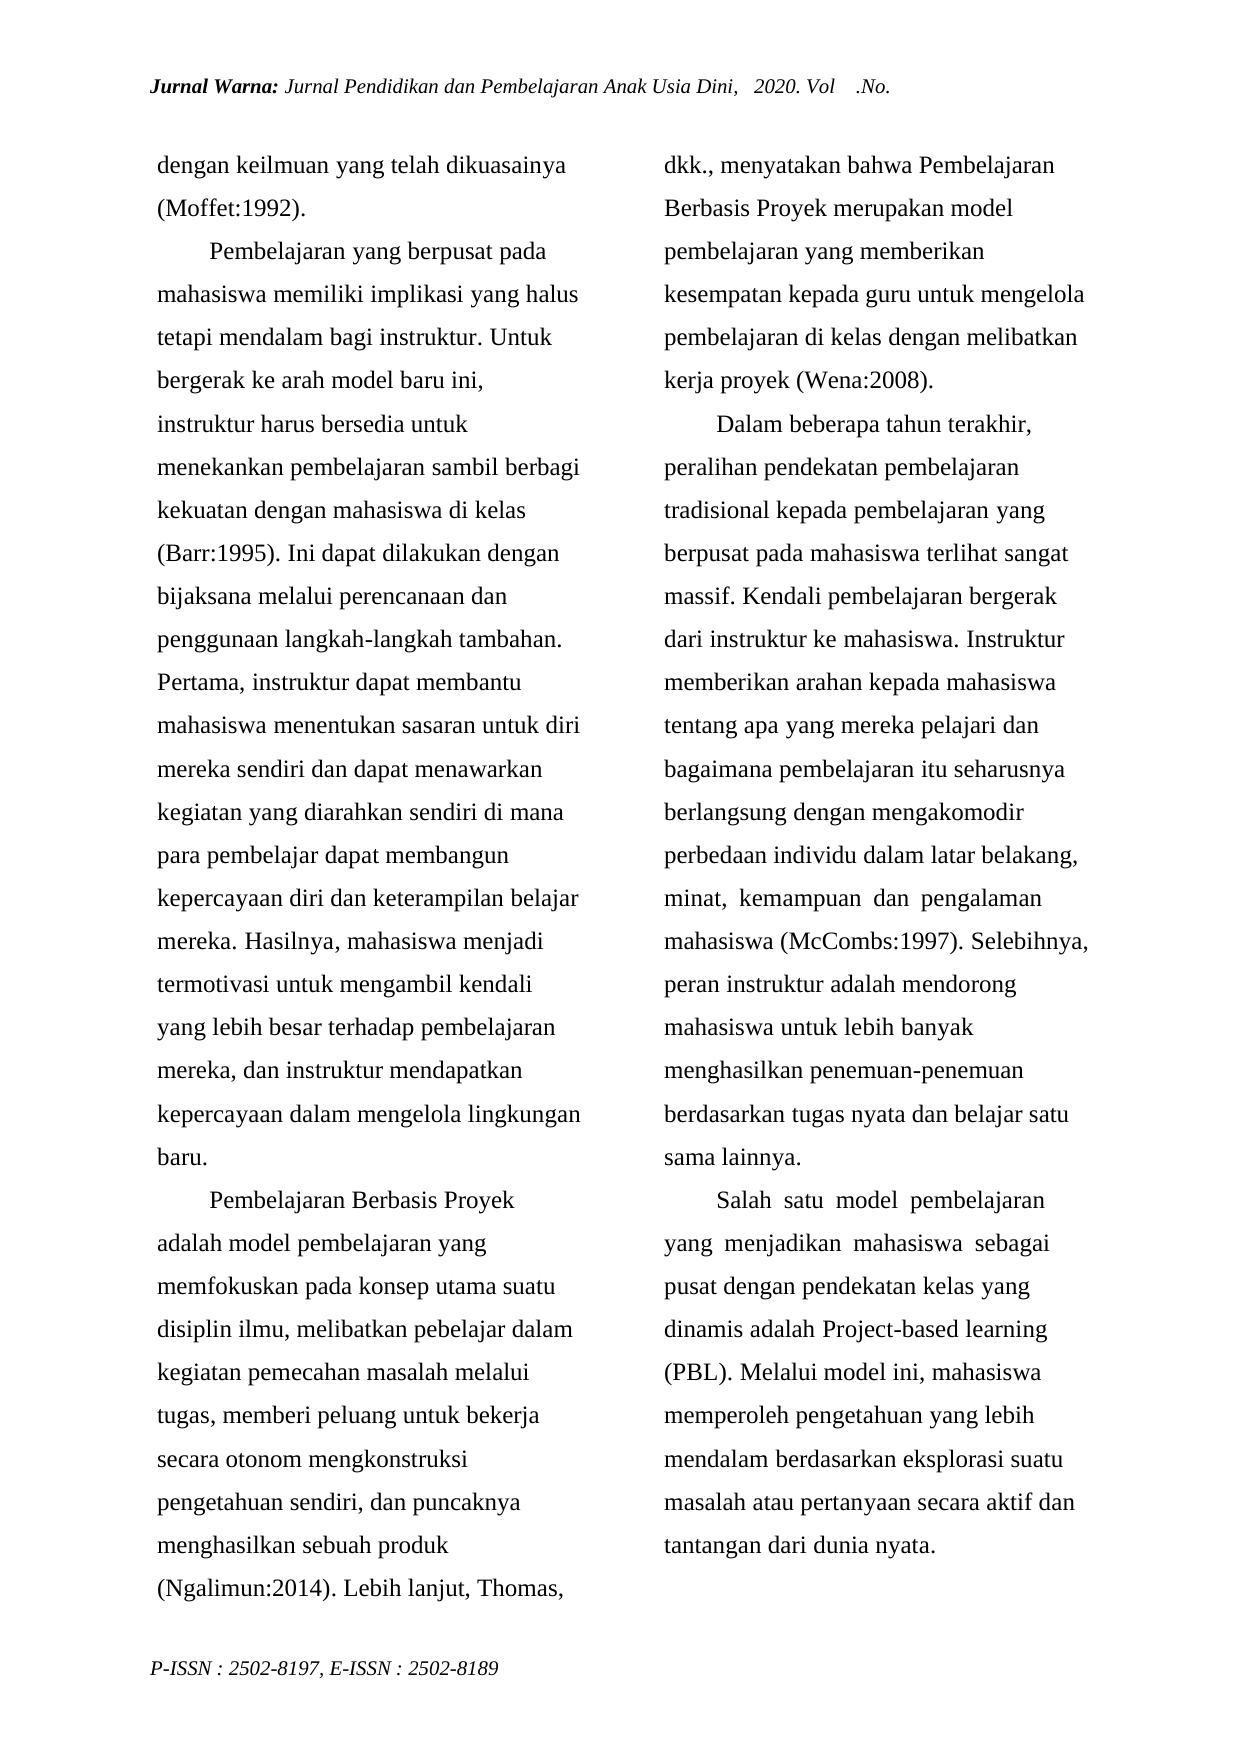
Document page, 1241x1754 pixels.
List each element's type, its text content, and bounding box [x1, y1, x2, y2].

text Salah satu model pembelajaran yang menjadikan mahasiswa sebagai pusat dengan pendekatan kelas yang dinamis adalah Project-based learning (PBL). Melalui model ini, mahasiswa memperoleh pengetahuan yang lebih mendalam berdasarkan eksplorasi suatu masalah atau pertanyaan secara aktif dan tantangan dari dunia nyata. [664, 1185, 1090, 1559]
text Dalam beberapa tahun terakhir, peralihan pendekatan pembelajaran tradisional kepada pembelajaran yang berpusat pada mahasiswa terlihat sangat massif. Kendali pembelajaran bergerak dari instruktur ke mahasiswa. Instruktur memberikan arahan kepada mahasiswa tentang apa yang mereka pelajari dan bagaimana pembelajaran itu seharusnya berlangsung dengan mengakomodir perbedaan individu dalam latar belakang, minat, kemampuan dan pengalaman mahasiswa (McCombs:1997). Selebihnya, peran instruktur adalah mendorong mahasiswa untuk lebih banyak menghasilkan penemuan-penemuan berdasarkan tugas nyata dan belajar satu sama lainnya. [664, 409, 1090, 1171]
text Pembelajaran yang berpusat pada mahasiswa memiliki implikasi yang halus tetapi mendalam bagi instruktur. Untuk bergerak ke arah model baru ini, instruktur harus bersedia untuk menekankan pembelajaran sambil berbagi kekuatan dengan mahasiswa di kelas (Barr:1995). Ini dapat dilakukan dengan bijaksana melalui perencanaan dan penggunaan langkah-langkah tambahan. Pertama, instruktur dapat membantu mahasiswa menentukan sasaran untuk diri mereka sendiri dan dapat menawarkan kegiatan yang diarahkan sendiri di mana para pembelajar dapat membangun kepercayaan diri dan keterampilan belajar mereka. Hasilnya, mahasiswa menjadi termotivasi untuk mengambil kendali yang lebih besar terhadap pembelajaran mereka, dan instruktur mendapatkan kepercayaan dalam mengelola lingkungan baru. [157, 236, 583, 1171]
text Pembelajaran Berbasis Proyek adalah model pembelajaran yang memfokuskan pada konsep utama suatu disiplin ilmu, melibatkan pebelajar dalam kegiatan pemecahan masalah melalui tugas, memberi peluang untuk bekerja secara otonom mengkonstruksi pengetahuan sendiri, dan puncaknya menghasilkan sebuah produk (Ngalimun:2014). Lebih lanjut, Thomas, dkk., menyatakan bahwa Pembelajaran Berbasis Proyek merupakan model pembelajaran yang memberikan kesempatan kepada guru untuk mengelola pembelajaran di kelas dengan melibatkan kerja proyek (Wena:2008). [664, 150, 1090, 394]
text Pembelajaran Berbasis Proyek adalah model pembelajaran yang memfokuskan pada konsep utama suatu disiplin ilmu, melibatkan pebelajar dalam kegiatan pemecahan masalah melalui tugas, memberi peluang untuk bekerja secara otonom mengkonstruksi pengetahuan sendiri, dan puncaknya menghasilkan sebuah produk (Ngalimun:2014). Lebih lanjut, Thomas, dkk., menyatakan bahwa Pembelajaran Berbasis Proyek merupakan model pembelajaran yang memberikan kesempatan kepada guru untuk mengelola pembelajaran di kelas dengan melibatkan kerja proyek (Wena:2008). [157, 1185, 583, 1602]
